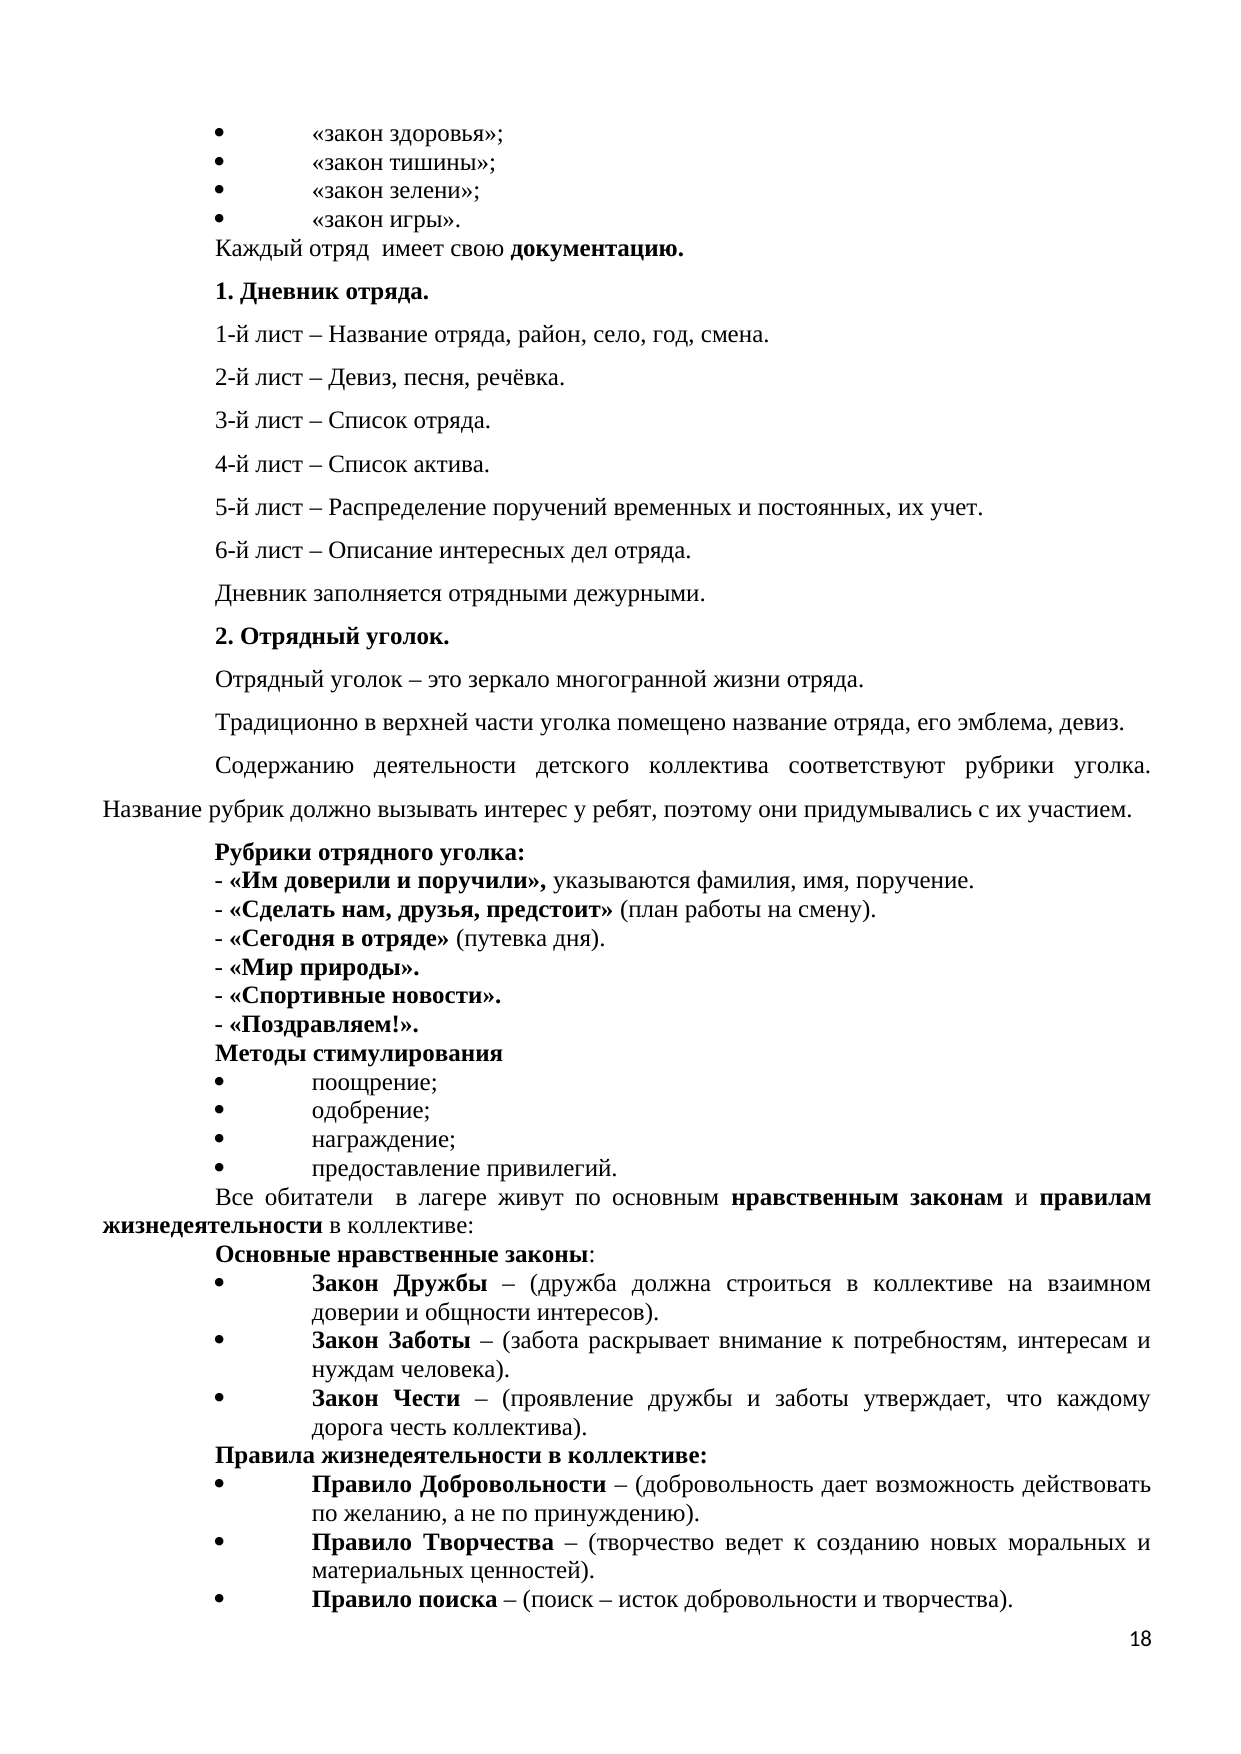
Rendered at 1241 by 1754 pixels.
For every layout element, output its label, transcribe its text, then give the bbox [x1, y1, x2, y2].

list поощрение; [215, 1067, 1152, 1096]
text 2-й лист – Девиз, песня, речёвка. [102, 362, 1152, 391]
text 1-й лист – Название отряда, район, село, год, смена. [102, 319, 1152, 348]
text 1. Дневник отряда. [102, 276, 1152, 305]
list «закон игры». [215, 204, 1152, 233]
text Каждый отряд имеет свою документацию. [215, 233, 1152, 262]
text - «Мир природы». [102, 952, 1152, 981]
text 6-й лист – Описание интересных дел отряда. [102, 535, 1152, 564]
text 3-й лист – Список отряда. [102, 406, 1152, 434]
text - «Поздравляем!». [102, 1009, 1152, 1038]
text Правила жизнедеятельности в коллективе: [102, 1441, 1152, 1469]
text Традиционно в верхней части уголка помещено название отряда, его эмблема, девиз. [102, 707, 1152, 736]
text Методы стимулирования [102, 1038, 1152, 1067]
list предоставление привилегий. [215, 1153, 1152, 1182]
list Закон Чести – (проявление дружбы и заботы утверждает, что каждому дорога честь коллектива). [215, 1383, 1152, 1441]
text Дневник заполняется отрядными дежурными. [102, 578, 1152, 607]
text Отрядный уголок – это зеркало многогранной жизни отряда. [102, 664, 1152, 693]
list Правило Творчества – (творчество ведет к созданию новых моральных и материальных ценностей). [215, 1527, 1152, 1584]
list Правило Добровольности – (добровольность дает возможность действовать по желанию, а не по принуждению). [215, 1469, 1152, 1527]
text 2. Отрядный уголок. [102, 621, 1152, 650]
list Закон Дружбы – (дружба должна строиться в коллективе на взаимном доверии и общности интересов). [215, 1268, 1152, 1326]
text 4-й лист – Список актива. [102, 449, 1152, 477]
text - «Им доверили и поручили», указываются фамилия, имя, поручение. [102, 866, 1152, 894]
list «закон тишины»; [215, 147, 1152, 176]
text Содержанию деятельности детского коллектива соответствуют рубрики уголка. Название рубрик должно вызывать интерес у ребят, поэтому они придумывались с их участием. [102, 751, 1152, 822]
list награждение; [215, 1124, 1152, 1153]
list «закон здоровья»; [215, 118, 1152, 147]
text 5-й лист – Распределение поручений временных и постоянных, их учет. [102, 492, 1152, 521]
list Правило поиска – (поиск – исток добровольности и творчества). [215, 1584, 1152, 1613]
text Рубрики отрядного уголка: [102, 837, 1152, 866]
list «закон зелени»; [215, 176, 1152, 204]
list одобрение; [215, 1096, 1152, 1124]
text Основные нравственные законы: [102, 1239, 1152, 1268]
text - «Сегодня в отряде» (путевка дня). [102, 923, 1152, 952]
list Закон Заботы – (забота раскрывает внимание к потребностям, интересам и нуждам человека). [215, 1326, 1152, 1383]
text - «Сделать нам, друзья, предстоит» (план работы на смену). [102, 894, 1152, 923]
text Все обитатели в лагере живут по основным нравственным законам и правилам жизнедеятельности в коллективе: [102, 1182, 1152, 1239]
text - «Спортивные новости». [102, 981, 1152, 1009]
